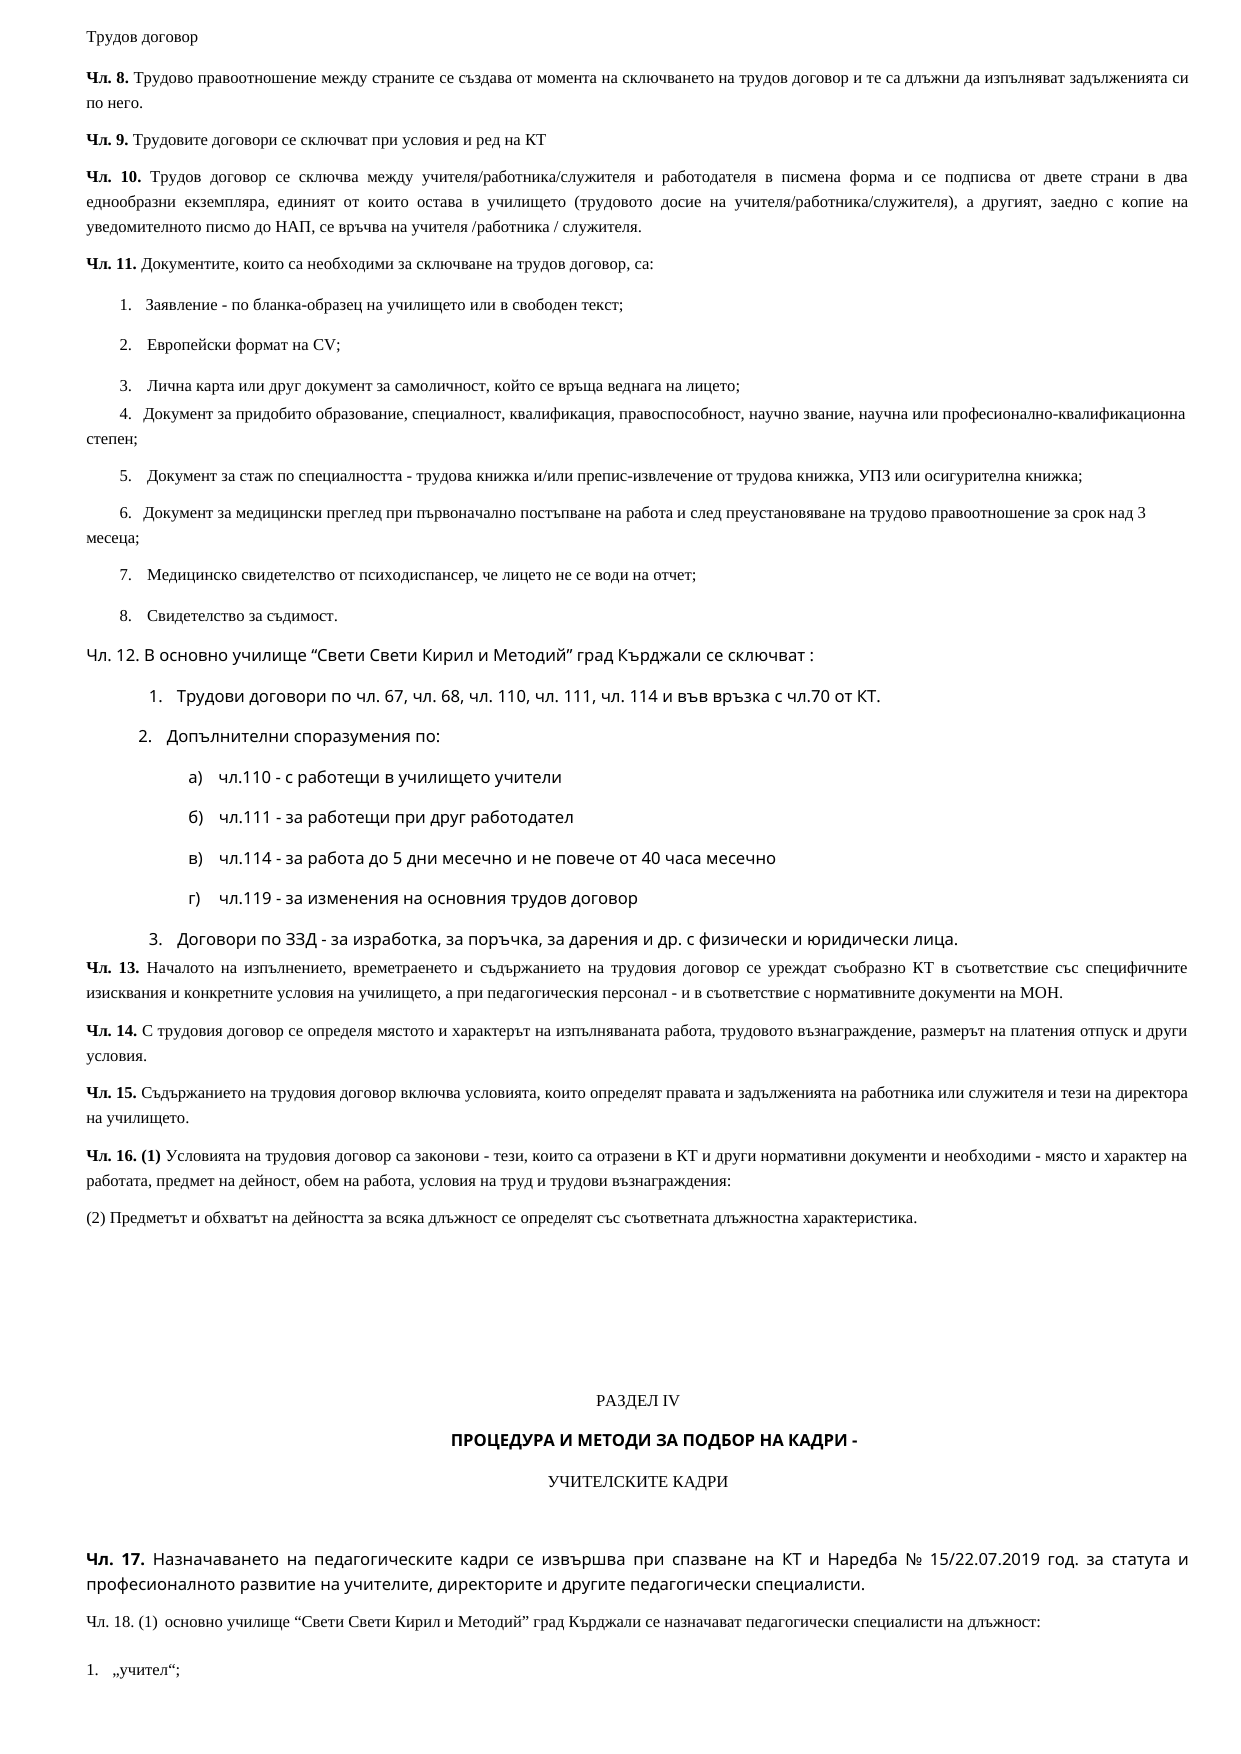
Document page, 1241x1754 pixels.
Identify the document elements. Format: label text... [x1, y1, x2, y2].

text в) чл.114 - за работа до 5 дни месечно и не повече от 40 часа месечно [188, 832, 1189, 872]
text РАЗДЕЛ IV [86, 1374, 1189, 1414]
list „учител“; [86, 1662, 180, 1678]
list Документ за придобито образование, специалност, квалификация, правоспособност, научно звание, научна или професионално-квалификационна степен; [86, 399, 1189, 449]
text Чл. 8. Трудово правоотношение между страните се създава от момента на сключването на трудов договор и те са длъжни да изпълняват задълженията си по него. [86, 63, 1189, 113]
text Трудов договор [86, 29, 198, 46]
text УЧИТЕЛСКИТЕ КАДРИ [86, 1455, 1189, 1495]
list Допълнителни споразумения по: [138, 710, 1189, 751]
text Чл. 18. (1) основно училище “Свети Свети Кирил и Методий” град Кърджали се назначават педагогически специалисти на длъжност: [86, 1614, 1189, 1631]
list Документ за медицински преглед при първоначално постъпване на работа и след преустановяване на трудово правоотношение за срок над 3 месеца; [86, 498, 1189, 548]
text Чл. 14. С трудовия договор се определя мястото и характерът на изпълняваната работа, трудовото възнаграждение, размерът на платения отпуск и други условия. [86, 1016, 1189, 1066]
text а) чл.110 - с работещи в училището учители [188, 751, 1189, 791]
text г) чл.119 - за изменения на основния трудов договор [188, 872, 1189, 913]
text Чл. 13. Началото на изпълнението, времетраенето и съдържанието на трудовия договор се уреждат съобразно КТ в съответствие със специфичните изисквания и конкретните условия на училището, а при педагогическия персонал - и в съответствие с нормативните документи на МОН. [86, 953, 1189, 1003]
list Медицинско свидетелство от психодиспансер, че лицето не се води на отчет; [119, 548, 1189, 589]
list Заявление - по бланка-образец на училището или в свободен текст; [119, 278, 1189, 318]
list Лична карта или друг документ за самоличност, който се връща веднага на лицето; [119, 359, 1189, 399]
list Свидетелство за съдимост. [119, 589, 1189, 629]
text Чл. 11. Документите, които са необходими за сключване на трудов договор, са: [86, 237, 1189, 278]
list Документ за стаж по специалността - трудова книжка и/или препис-извлечение от трудова книжка, УПЗ или осигурителна книжка; [119, 468, 1189, 485]
text Чл. 16. (1) Условията на трудовия договор са законови - тези, които са отразени в КТ и други нормативни документи и необходими - място и характер на работата, предмет на дейност, обем на работа, условия на труд и трудови възнаграждения: [86, 1141, 1189, 1191]
list Трудови договори по чл. 67, чл. 68, чл. 110, чл. 111, чл. 114 и във връзка с чл.70 от КТ. [148, 670, 1189, 710]
list Договори по ЗЗД - за изработка, за поръчка, за дарения и др. с физически и юридически лица. [148, 913, 1189, 953]
text Чл. 12. В основно училище “Свети Свети Кирил и Методий” град Кърджали се сключват : [86, 629, 1189, 670]
list Европейски формат на CV; [119, 318, 1189, 359]
text Чл. 17. Назначаването на педагогическите кадри се извършва при спазване на КТ и Наредба № 15/22.07.2019 год. за статута и професионалното развитие на учителите, директорите и другите педагогически специалисти. [86, 1545, 1189, 1595]
text Чл. 9. Трудовите договори се сключват при условия и ред на КТ [86, 132, 1189, 149]
text Чл. 15. Съдържанието на трудовия договор включва условията, които определят правата и задълженията на работника или служителя и тези на директора на училището. [86, 1078, 1189, 1128]
text б) чл.111 - за работещи при друг работодател [188, 791, 1189, 832]
text Чл. 10. Трудов договор се сключва между учителя/работника/служителя и работодателя в писмена форма и се подписва от двете страни в два еднообразни екземпляра, единият от които остава в училището (трудовото досие на учителя/работника/служителя), а другият, заедно с копие на уведомителното писмо до НАП, се връчва на учителя /работника / служителя. [86, 162, 1189, 237]
text (2) Предметът и обхватът на дейността за всяка длъжност се определят със съответната длъжностна характеристика. [86, 1210, 1189, 1227]
text ПРОЦЕДУРА И МЕТОДИ ЗА ПОДБОР НА КАДРИ - [451, 1414, 1189, 1455]
